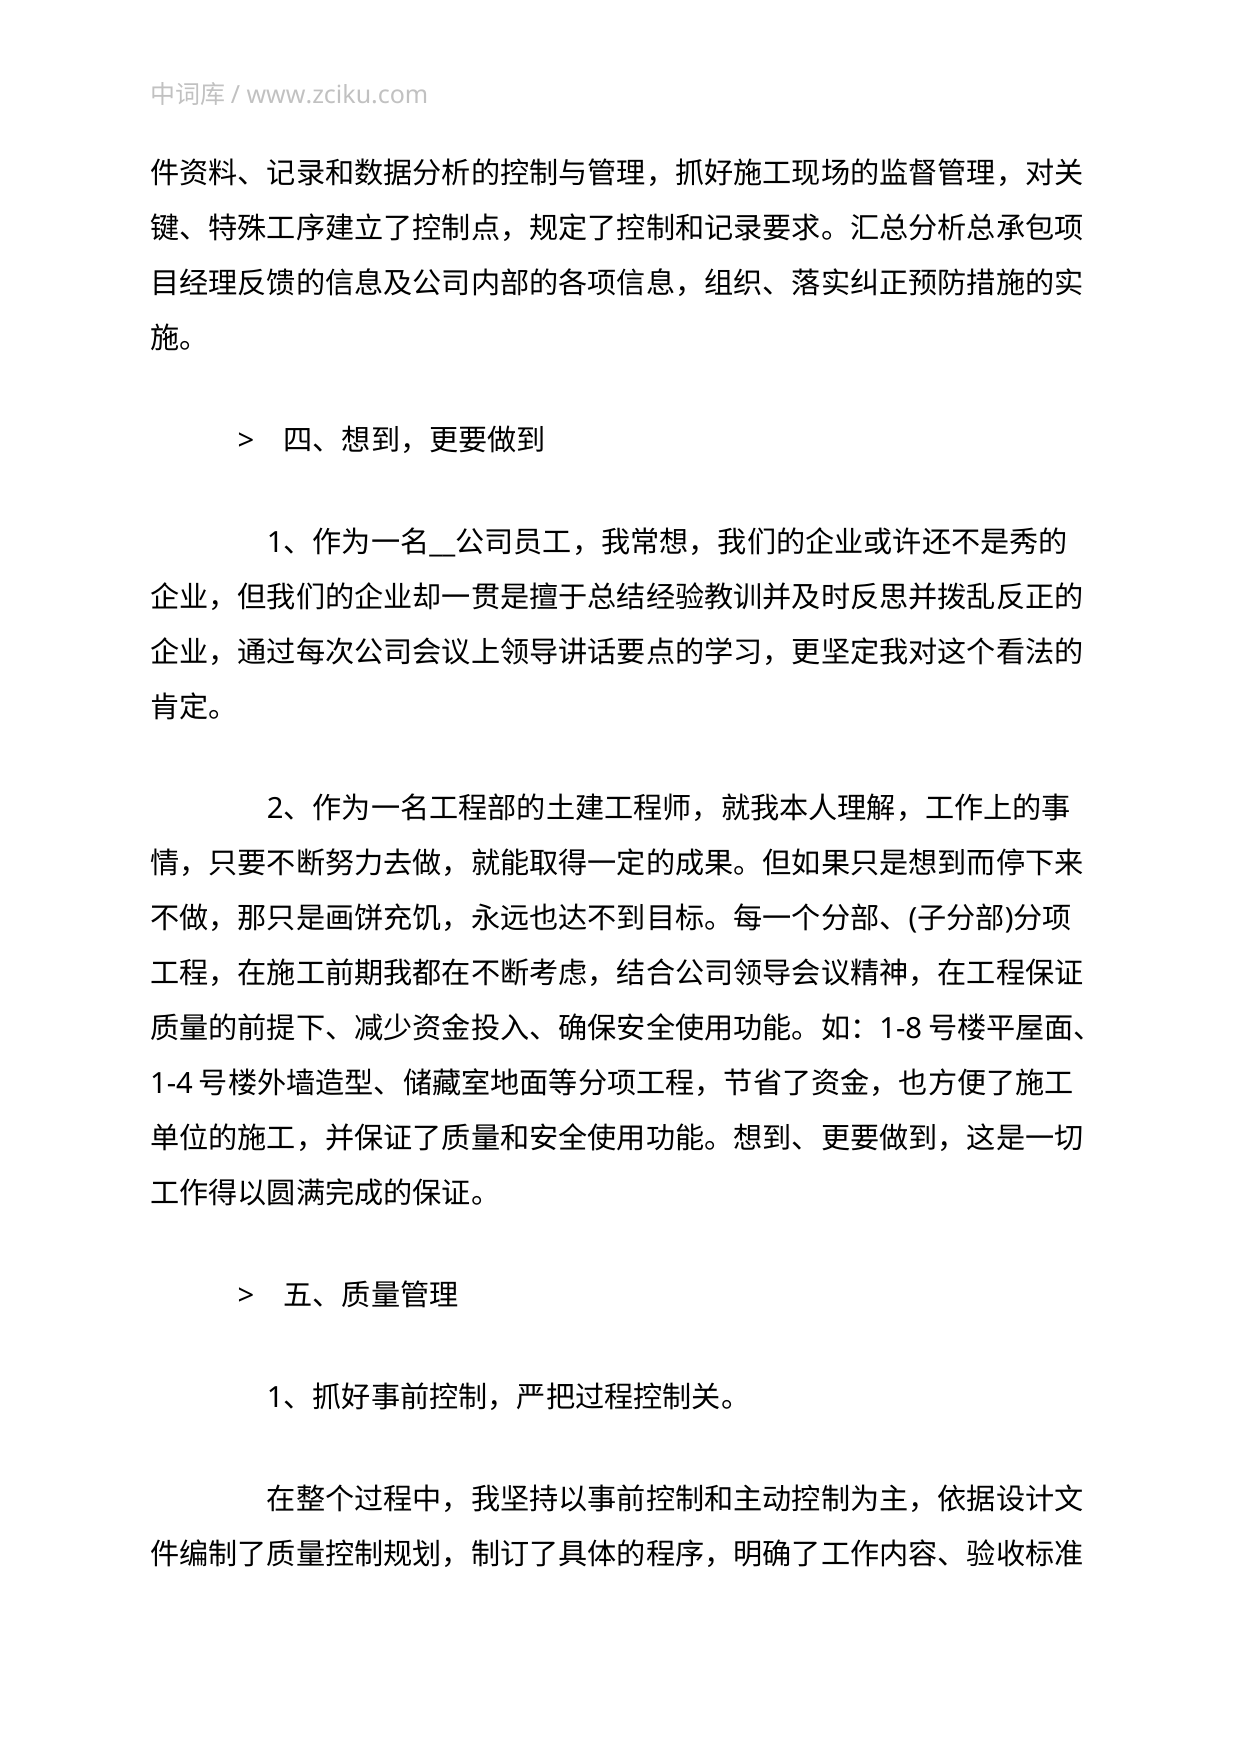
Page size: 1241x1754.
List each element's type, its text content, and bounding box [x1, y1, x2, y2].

text 1、作为一名__公司员工，我常想，我们的企业或许还不是秀的企业，但我们的企业却一贯是擅于总结经验教训并及时反思并拨乱反正的企业，通过每次公司会议上领导讲话要点的学习，更坚定我对这个看法的肯定。 [150, 518, 1090, 726]
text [150, 1475, 1090, 1573]
text 2、作为一名工程部的土建工程师，就我本人理解，工作上的事情，只要不断努力去做，就能取得一定的成果。但如果只是想到而停下来不做，那只是画饼充饥，永远也达不到目标。每一个分部、(子分部)分项工程，在施工前期我都在不断考虑，结合公司领导会议精神，在工程保证质量的前提下、减少资金投入、确保安全使用功能。如：1-8号楼平屋面、1-4号楼外墙造型、储藏室地面等分项工程，节省了资金，也方便了施工单位的施工，并保证了质量和安全使用功能。想到、更要做到，这是一切工作得以圆满完成的保证。 [150, 785, 1090, 1212]
text > 五、质量管理 [150, 1271, 1090, 1314]
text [150, 150, 1090, 357]
text 1、抓好事前控制，严把过程控制关。 [150, 1373, 1090, 1416]
text > 四、想到，更要做到 [150, 416, 1090, 459]
